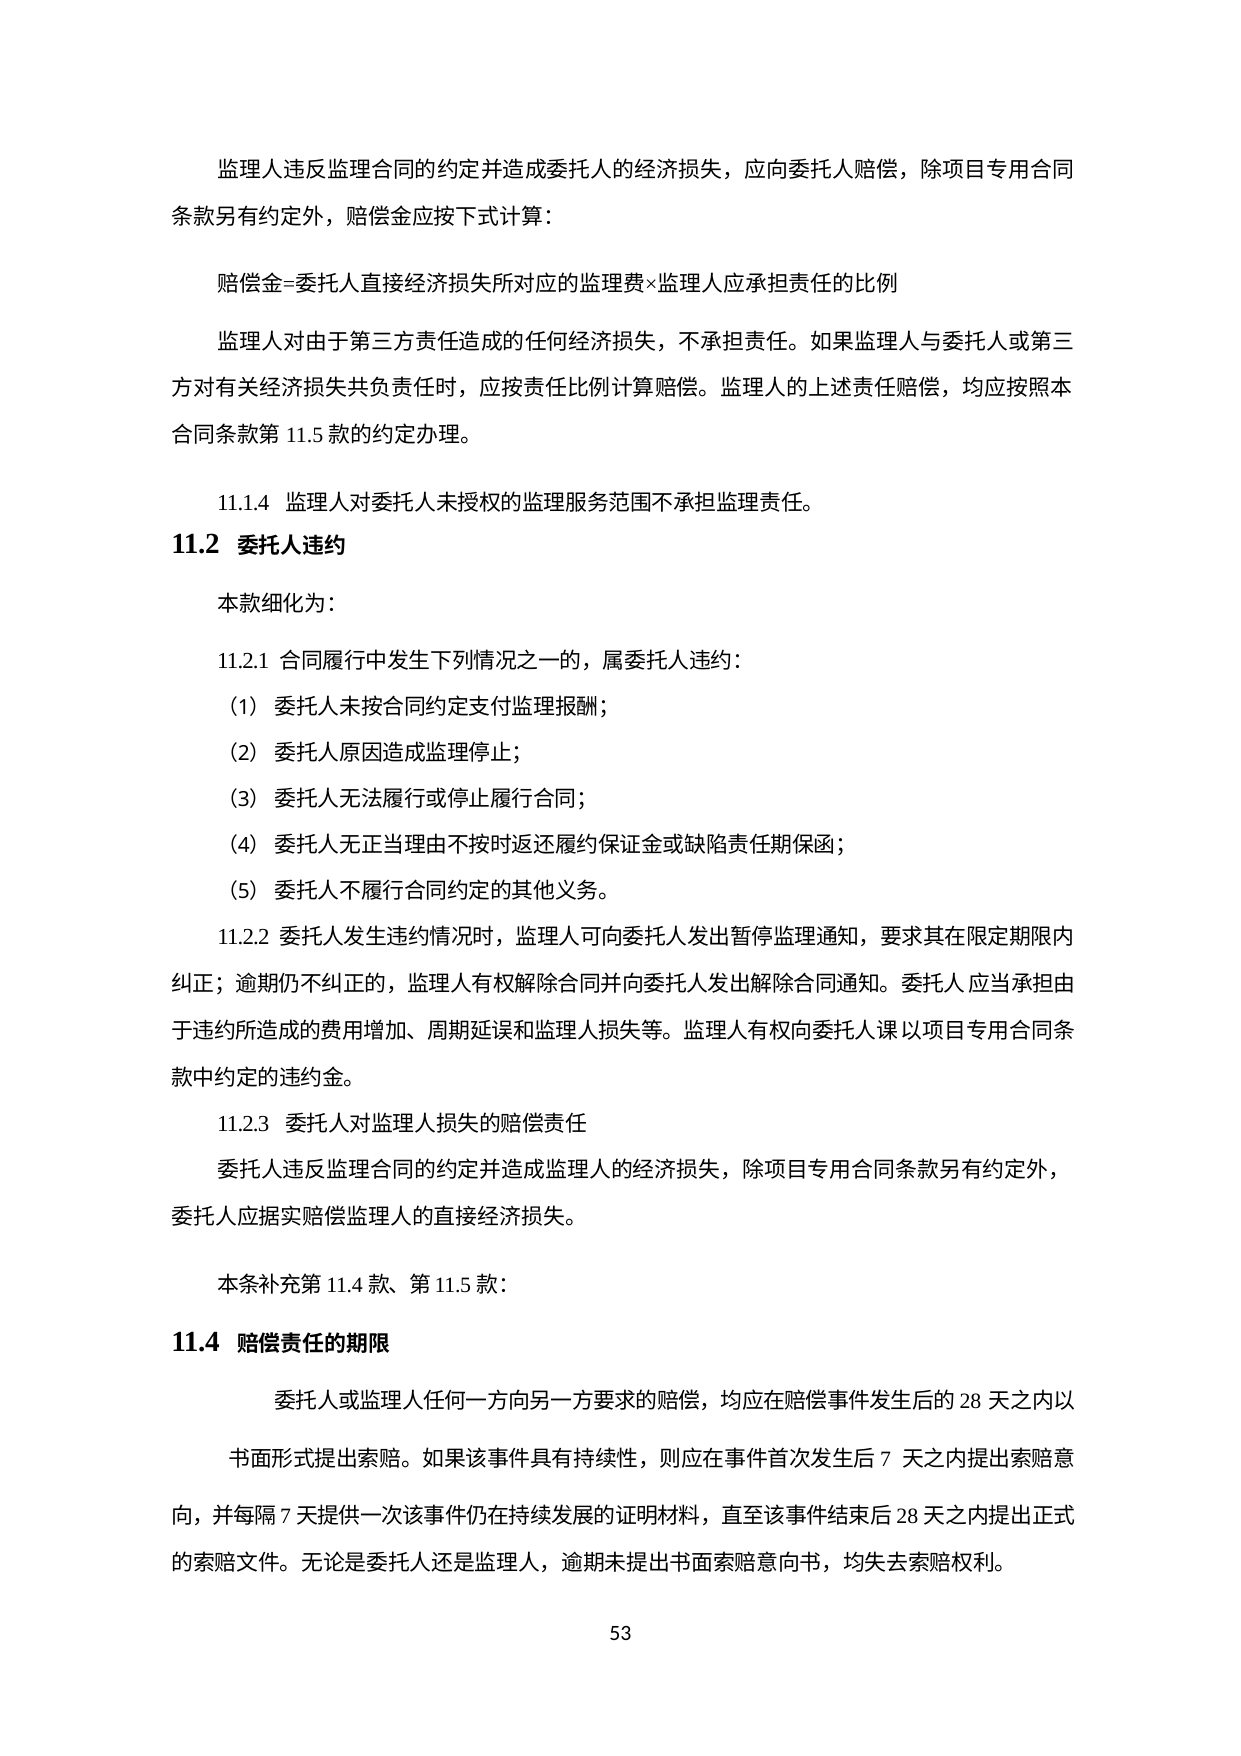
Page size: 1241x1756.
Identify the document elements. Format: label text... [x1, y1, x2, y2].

text 监理人对由于第三方责任造成的任何经济损失，不承担责任。如果监理人与委托人或第三方对有关经济损失共负责任时，应按责任比例计算赔偿。监理人的上述责任赔偿，均应按照本合同条款第 11.5 款的约定办理。 [171, 324, 1076, 449]
list 监理人对委托人未授权的监理服务范围不承担监理责任。 [217, 485, 1123, 516]
list 委托人无正当理由不按时返还履约保证金或缺陷责任期保函； [217, 827, 1123, 859]
text 书面形式提出索赔。如果该事件具有持续性，则应在事件首次发生后 7 天之内提出索赔意 [127, 1441, 1075, 1472]
text 委托人或监理人任何一方向另一方要求的赔偿，均应在赔偿事件发生后的 28 天之内以 [127, 1383, 1075, 1415]
text 赔偿金=委托人直接经济损失所对应的监理费×监理人应承担责任的比例 [217, 266, 1123, 298]
text 向，并每隔 7 天提供一次该事件仍在持续发展的证明材料，直至该事件结束后 28 天之内提出正式的索赔文件。无论是委托人还是监理人，逾期未提出书面索赔意向书，均失去索赔权利。 [171, 1498, 1076, 1576]
list 委托人不履行合同约定的其他义务。 [217, 873, 1123, 905]
list 委托人对监理人损失的赔偿责任 [217, 1106, 1123, 1138]
text 本条补充第 11.4 款、第 11.5 款： [217, 1267, 1123, 1298]
list 委托人原因造成监理停止； [217, 735, 1123, 767]
list 委托人未按合同约定支付监理报酬； [217, 689, 1123, 721]
list 委托人违约 [171, 526, 1123, 560]
list 赔偿责任的期限 [171, 1324, 1123, 1357]
list 合同履行中发生下列情况之一的，属委托人违约： [217, 643, 1123, 674]
text 本款细化为： [217, 586, 1123, 617]
list 委托人发生违约情况时，监理人可向委托人发出暂停监理通知，要求其在限定期限内纠正；逾期仍不纠正的，监理人有权解除合同并向委托人发出解除合同通知。委托人应当承担由于违约所造成的费用增加、周期延误和监理人损失等。监理人有权向委托人课以项目专用合同条款中约定的违约金。 [171, 919, 1076, 1091]
text 监理人违反监理合同的约定并造成委托人的经济损失，应向委托人赔偿，除项目专用合同条款另有约定外，赔偿金应按下式计算： [171, 152, 1076, 231]
list 委托人无法履行或停止履行合同； [217, 781, 1123, 813]
text 委托人违反监理合同的约定并造成监理人的经济损失，除项目专用合同条款另有约定外，委托人应据实赔偿监理人的直接经济损失。 [171, 1152, 1076, 1231]
